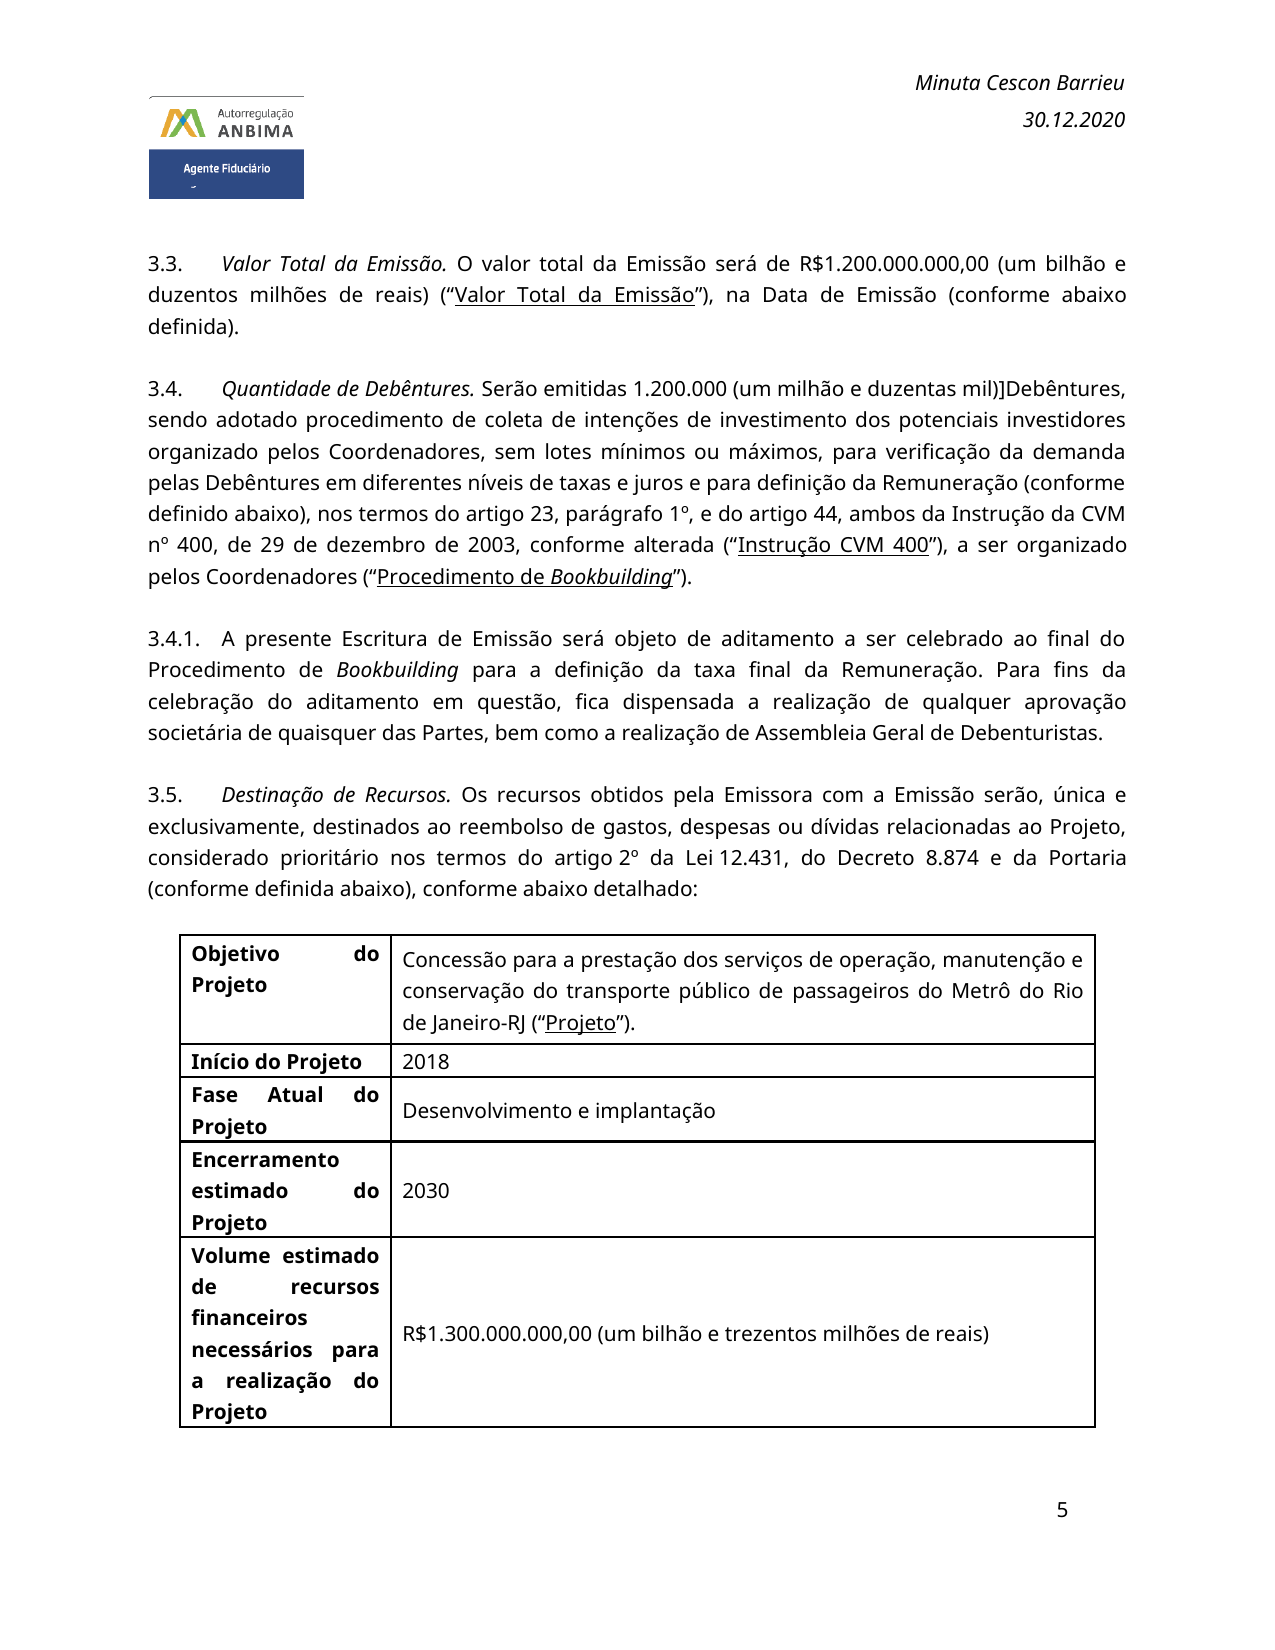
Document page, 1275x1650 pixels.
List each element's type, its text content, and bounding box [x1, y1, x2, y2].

text 3.4.1. A presente Escritura de Emissão será objeto de aditamento a ser celebrado ao final do Procedimento de Bookbuilding para a definição da taxa final da Remuneração. Para fins da celebração do aditamento em questão, fica dispensada a realização de qualquer aprovação societária de quaisquer das Partes, bem como a realização de Assembleia Geral de Debenturistas. [148, 622, 1127, 747]
text 3.3. Valor Total da Emissão. O valor total da Emissão será de R$1.200.000.000,00 (um bilhão e duzentos milhões de reais) (“Valor Total da Emissão”), na Data de Emissão (conforme abaixo definida). [148, 247, 1127, 340]
table_cell 2030 [392, 1143, 1094, 1236]
table_cell Início do Projeto [181, 1045, 390, 1076]
table_header Concessão para a prestação dos serviços de operação, manutenção e conservação do transporte público de passageiros do Metrô do Rio de Janeiro-RJ (“Projeto”). [392, 936, 1094, 1042]
table_cell 2018 [392, 1045, 1094, 1076]
table_header Objetivo do Projeto [181, 936, 390, 1042]
table_cell Fase Atual do Projeto [181, 1078, 390, 1140]
picture [147, 96, 304, 198]
table_cell Desenvolvimento e implantação [392, 1078, 1094, 1140]
table_cell R$1.300.000.000,00 (um bilhão e trezentos milhões de reais) [392, 1238, 1094, 1426]
text 3.5. Destinação de Recursos. Os recursos obtidos pela Emissora com a Emissão serão, única e exclusivamente, destinados ao reembolso de gastos, despesas ou dívidas relacionadas ao Projeto, considerado prioritário nos termos do artigo 2º da Lei 12.431, do Decreto 8.874 e da Portaria (conforme definida abaixo), conforme abaixo detalhado: [148, 778, 1127, 903]
table_cell Encerramento estimado do Projeto [181, 1143, 390, 1236]
table_cell Volume estimado de recursos financeiros necessários para a realização do Projeto [181, 1238, 390, 1426]
text 3.4. Quantidade de Debêntures. Serão emitidas 1.200.000 (um milhão e duzentas mil)]Debêntures, sendo adotado procedimento de coleta de intenções de investimento dos potenciais investidores organizado pelos Coordenadores, sem lotes mínimos ou máximos, para verificação da demanda pelas Debêntures em diferentes níveis de taxas e juros e para definição da Remuneração (conforme definido abaixo), nos termos do artigo 23, parágrafo 1º, e do artigo 44, ambos da Instrução da CVM nº 400, de 29 de dezembro de 2003, conforme alterada (“Instrução CVM 400”), a ser organizado pelos Coordenadores (“Procedimento de Bookbuilding”). [148, 372, 1127, 590]
